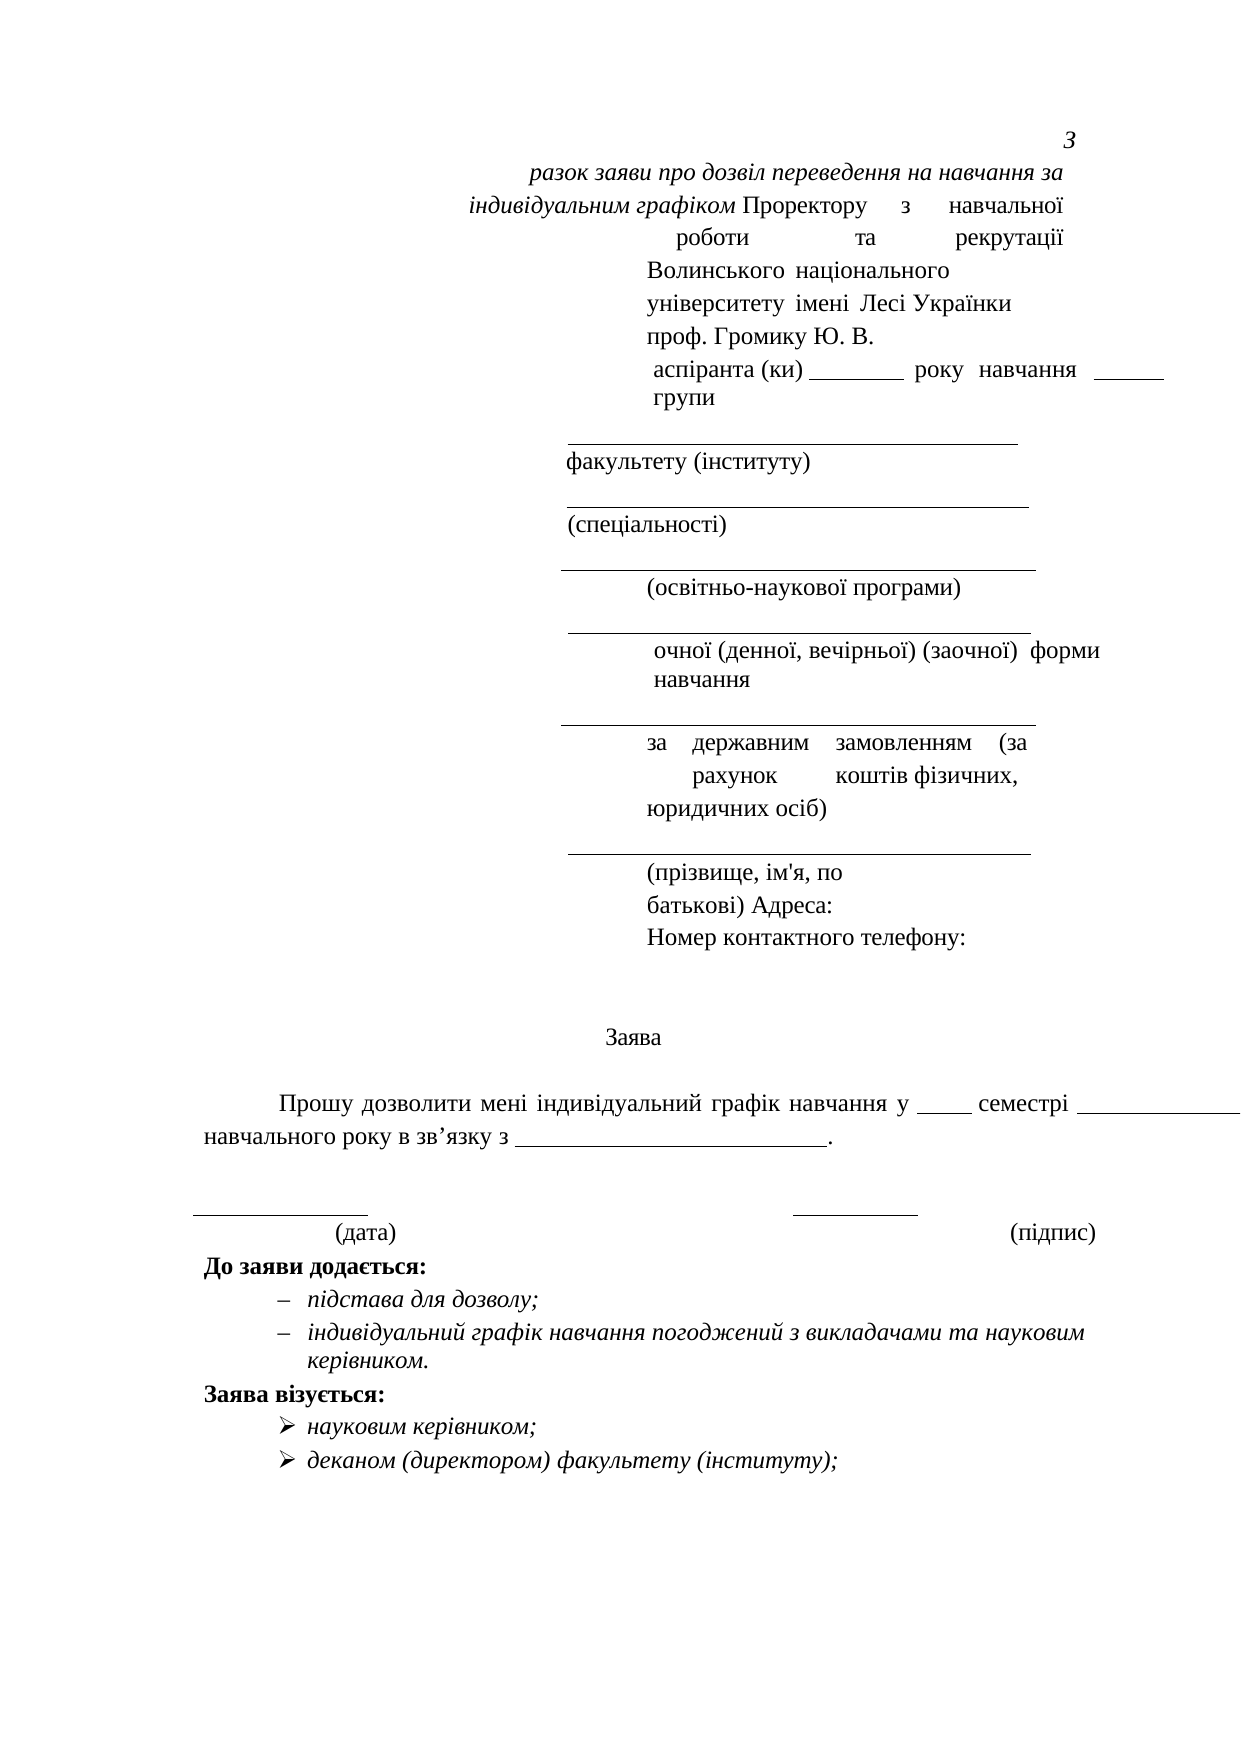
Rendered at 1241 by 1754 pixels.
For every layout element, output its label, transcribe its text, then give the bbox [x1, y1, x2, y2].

text Номер контактного телефону: [647, 923, 1152, 951]
text за державним замовленням (за рахунок коштів фізичних, юридичних осіб) [647, 727, 1063, 822]
subtitle До заяви додається: [203, 1251, 1152, 1280]
text аспіранта (ки) року навчання групи [653, 354, 1152, 411]
text (дата) (підпис) [335, 1217, 1152, 1246]
text (освітньо-наукової програми) [647, 572, 1152, 601]
text Волинського національного університету імені Лесі Українки проф. Громику Ю. В. [647, 255, 1063, 350]
text навчального року в зв’язку з . [203, 1121, 1152, 1150]
text Прошу дозволити мені індивідуальний графік навчання у семестрі [278, 1088, 1152, 1117]
text (спеціальності) [177, 509, 1117, 538]
text факультету (інституту) [287, 446, 1089, 475]
list підстава для дозволу; [277, 1284, 1152, 1312]
text (прізвище, ім'я, по батькові) Адреса: [647, 857, 849, 918]
list деканом (директором) факультету (інституту); [277, 1445, 1152, 1473]
list науковим керівником; [277, 1411, 1152, 1440]
list індивідуальний графік навчання погоджений з викладачами та науковим керівником. [277, 1317, 1152, 1374]
text Заява [177, 1022, 1090, 1051]
text Зразок заяви про дозвіл переведення на навчання за індивідуальним графіком Проректору з навчальної роботи та рекрутації [417, 125, 1063, 251]
text очної (денної, вечірньої) (заочної) форми навчання [653, 635, 1152, 693]
subtitle Заява візується: [203, 1379, 1152, 1408]
